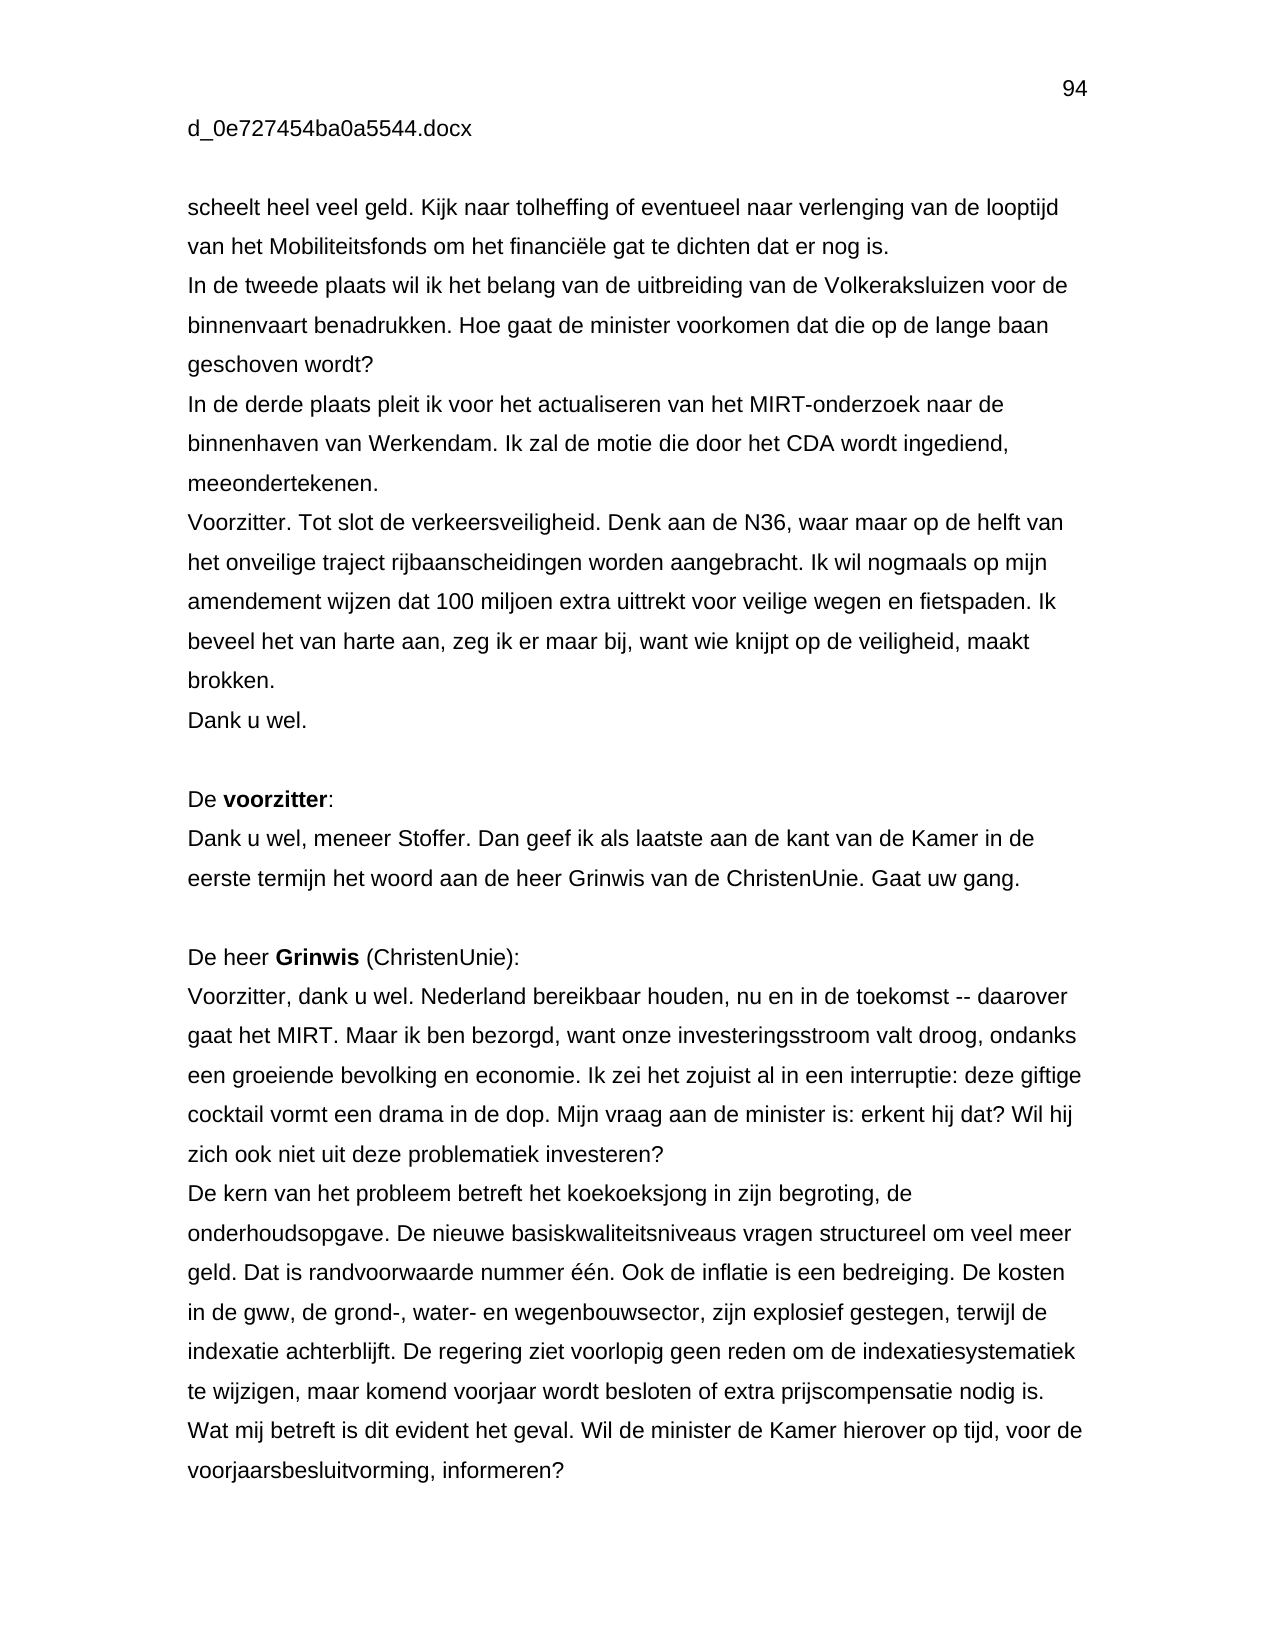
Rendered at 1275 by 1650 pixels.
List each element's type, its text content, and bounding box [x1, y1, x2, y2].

text Dank u wel, meneer Stoffer. Dan geef ik als laatste aan de kant van de Kamer in de eerste termijn het woord aan de heer Grinwis van de ChristenUnie. Gaat uw gang. [187, 825, 1087, 891]
text Voorzitter, dank u wel. Nederland bereikbaar houden, nu en in de toekomst -- daarover gaat het MIRT. Maar ik ben bezorgd, want onze investeringsstroom valt droog, ondanks een groeiende bevolking en economie. Ik zei het zojuist al in een interruptie: deze giftige cocktail vormt een drama in de dop. Mijn vraag aan de minister is: erkent hij dat? Wil hij zich ook niet uit deze problematiek investeren? [187, 983, 1087, 1167]
text In de tweede plaats wil ik het belang van de uitbreiding van de Volkeraksluizen voor de binnenvaart benadrukken. Hoe gaat de minister voorkomen dat die op de lange baan geschoven wordt? [187, 272, 1087, 378]
text De heer Grinwis (ChristenUnie): [187, 943, 1087, 970]
text Dank u wel. [187, 707, 1087, 733]
text De kern van het probleem betreft het koekoeksjong in zijn begroting, de onderhoudsopgave. De nieuwe basiskwaliteitsniveaus vragen structureel om veel meer geld. Dat is randvoorwaarde nummer één. Ook de inflatie is een bedreiging. De kosten in de gww, de grond-, water- en wegenbouwsector, zijn explosief gestegen, terwijl de indexatie achterblijft. De regering ziet voorlopig geen reden om de indexatiesystematiek te wijzigen, maar komend voorjaar wordt besloten of extra prijscompensatie nodig is. Wat mij betreft is dit evident het geval. Wil de minister de Kamer hierover op tijd, voor de voorjaarsbesluitvorming, informeren? [187, 1180, 1087, 1483]
text Voorzitter. Tot slot de verkeersveiligheid. Denk aan de N36, waar maar op de helft van het onveilige traject rijbaanscheidingen worden aangebracht. Ik wil nogmaals op mijn amendement wijzen dat 100 miljoen extra uittrekt voor veilige wegen en fietspaden. Ik beveel het van harte aan, zeg ik er maar bij, want wie knijpt op de veiligheid, maakt brokken. [187, 509, 1087, 693]
text De voorzitter: [187, 786, 1087, 812]
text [187, 193, 1087, 259]
text In de derde plaats pleit ik voor het actualiseren van het MIRT-onderzoek naar de binnenhaven van Werkendam. Ik zal de motie die door het CDA wordt ingediend, meeondertekenen. [187, 391, 1087, 496]
